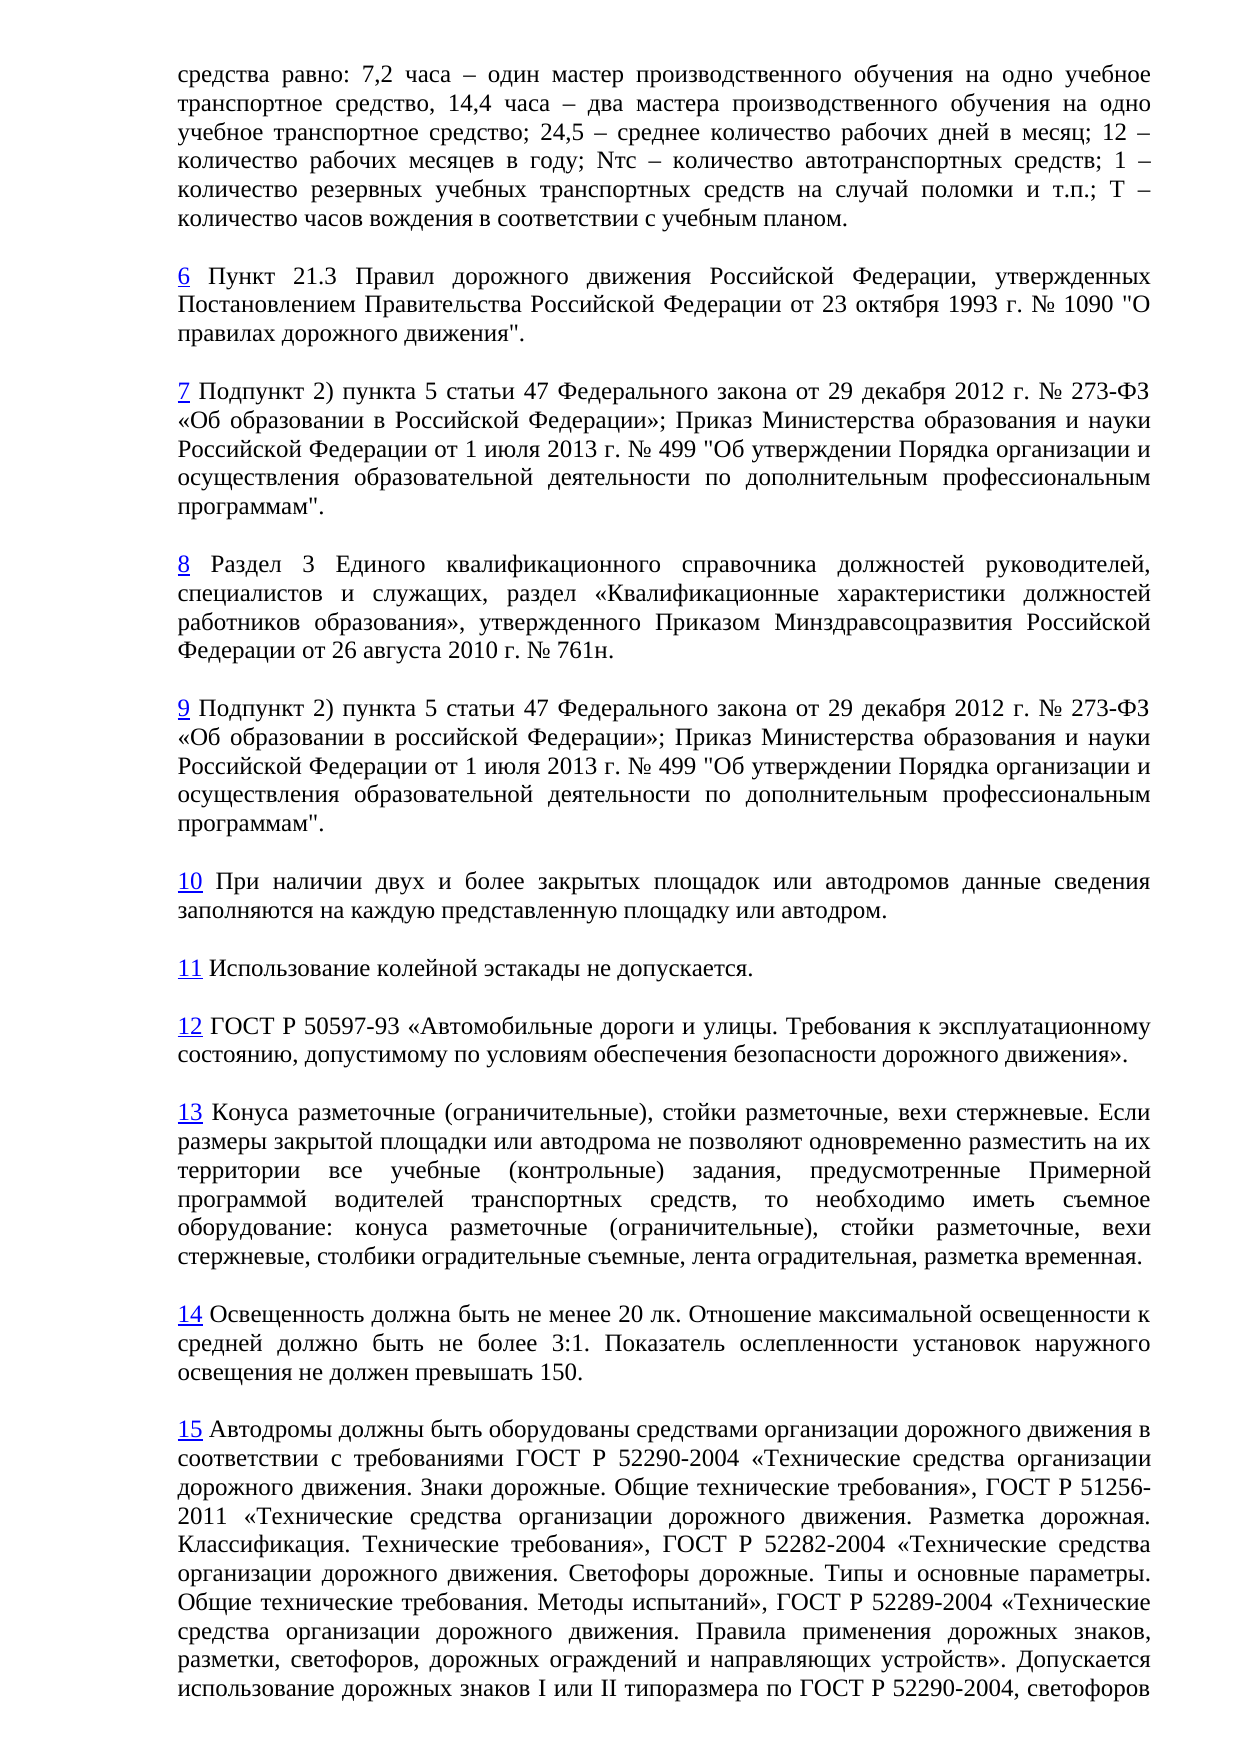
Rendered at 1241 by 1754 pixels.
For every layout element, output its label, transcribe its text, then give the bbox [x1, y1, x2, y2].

text 6 Пункт 21.3 Правил дорожного движения Российской Федерации, утвержденных Постановлением Правительства Российской Федерации от 23 октября 1993 г. № 1090 "О правилах дорожного движения". [177, 261, 1152, 347]
text 10 При наличии двух и более закрытых площадок или автодромов данные сведения заполняются на каждую представленную площадку или автодром. [177, 866, 1152, 924]
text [177, 1414, 1152, 1702]
text 9 Подпункт 2) пункта 5 статьи 47 Федерального закона от 29 декабря 2012 г. № 273-ФЗ «Об образовании в российской Федерации»; Приказ Министерства образования и науки Российской Федерации от 1 июля 2013 г. № 499 "Об утверждении Порядка организации и осуществления образовательной деятельности по дополнительным профессиональным программам". [177, 693, 1152, 837]
text 7 Подпункт 2) пункта 5 статьи 47 Федерального закона от 29 декабря 2012 г. № 273-ФЗ «Об образовании в Российской Федерации»; Приказ Министерства образования и науки Российской Федерации от 1 июля 2013 г. № 499 "Об утверждении Порядка организации и осуществления образовательной деятельности по дополнительным профессиональным программам". [177, 376, 1152, 520]
text 12 ГОСТ Р 50597-93 «Автомобильные дороги и улицы. Требования к эксплуатационному состоянию, допустимому по условиям обеспечения безопасности дорожного движения». [177, 1011, 1152, 1068]
text 11 Использование колейной эстакады не допускается. [177, 953, 1152, 982]
text 14 Освещенность должна быть не менее 20 лк. Отношение максимальной освещенности к средней должно быть не более 3:1. Показатель ослепленности установок наружного освещения не должен превышать 150. [177, 1299, 1152, 1385]
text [177, 59, 1152, 232]
text 13 Конуса разметочные (ограничительные), стойки разметочные, вехи стержневые. Если размеры закрытой площадки или автодрома не позволяют одновременно разместить на их территории все учебные (контрольные) задания, предусмотренные Примерной программой водителей транспортных средств, то необходимо иметь съемное оборудование: конуса разметочные (ограничительные), стойки разметочные, вехи стержневые, столбики оградительные съемные, лента оградительная, разметка временная. [177, 1097, 1152, 1270]
text 8 Раздел 3 Единого квалификационного справочника должностей руководителей, специалистов и служащих, раздел «Квалификационные характеристики должностей работников образования», утвержденного Приказом Минздравсоцразвития Российской Федерации от 26 августа 2010 г. № 761н. [177, 549, 1152, 664]
